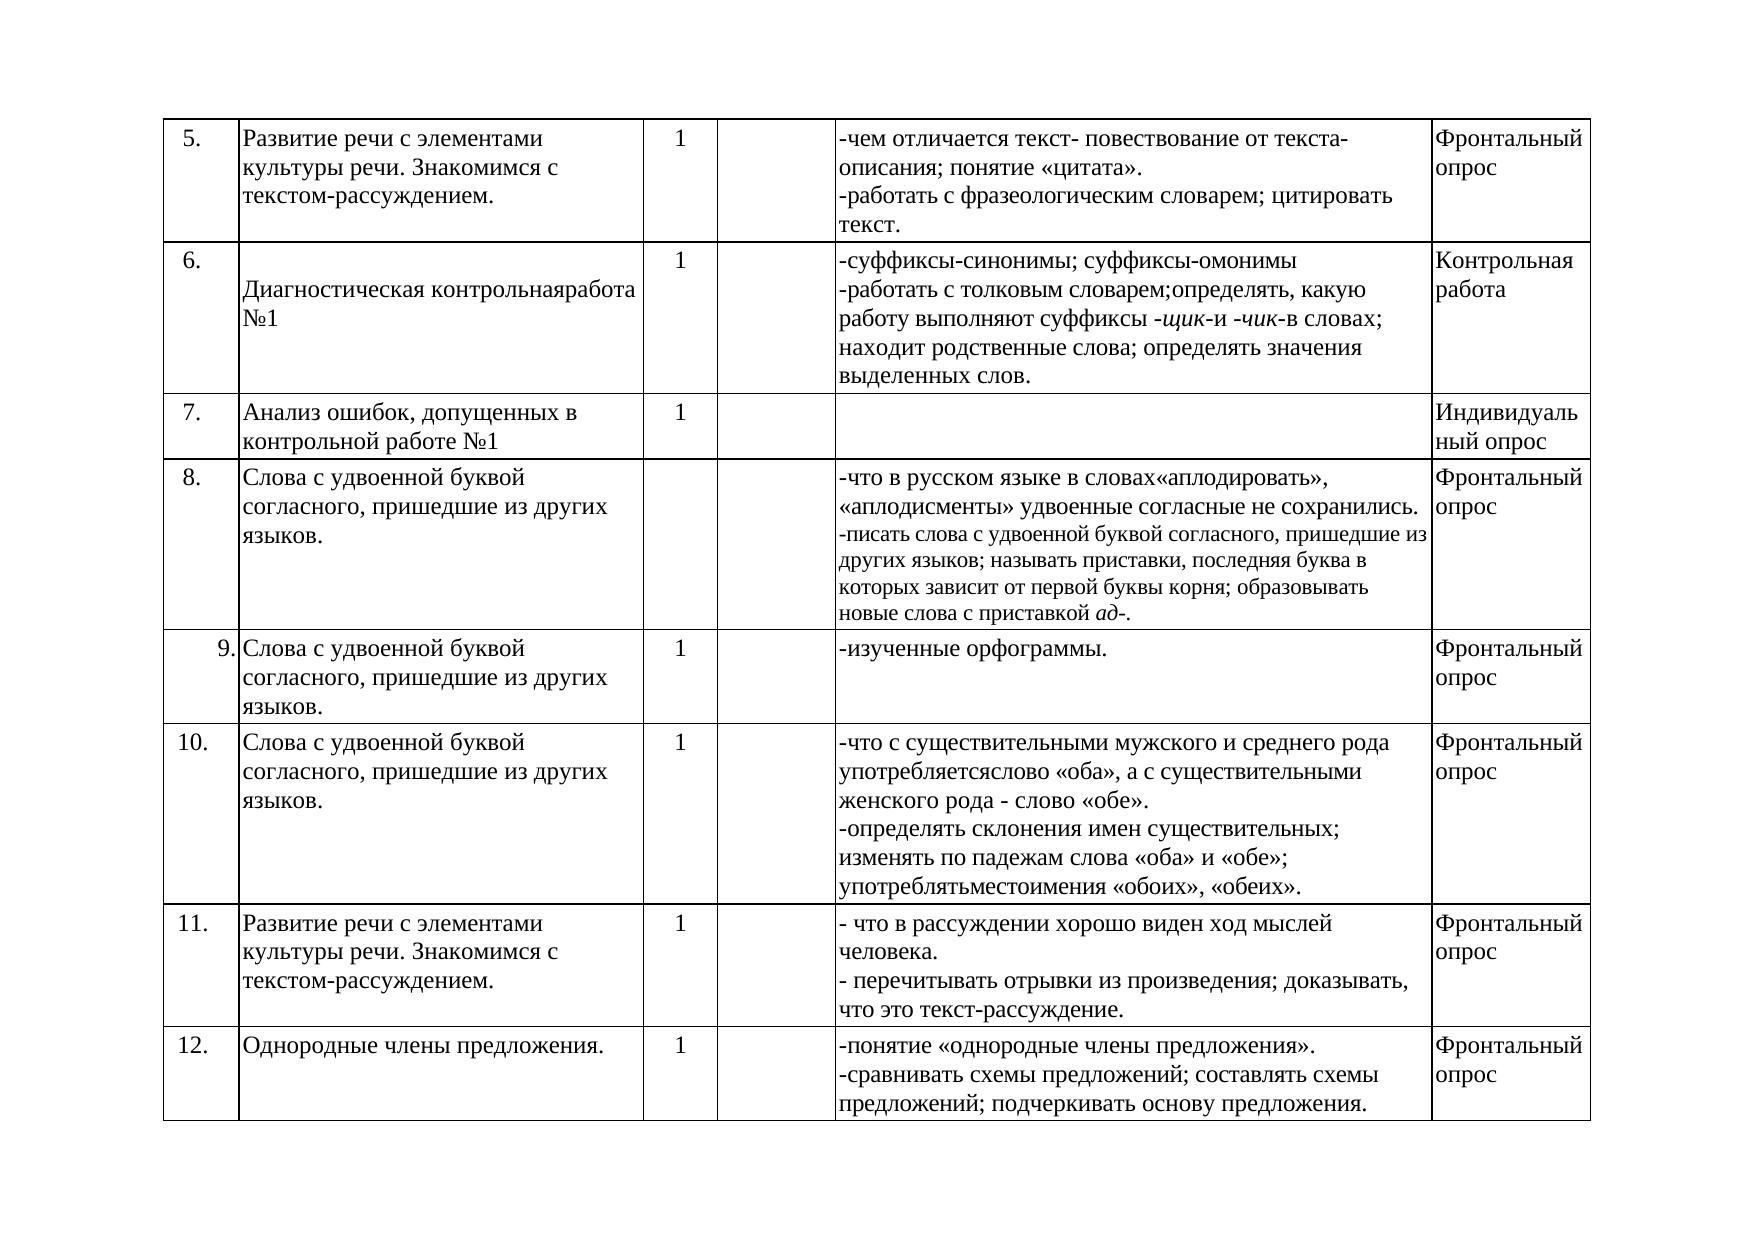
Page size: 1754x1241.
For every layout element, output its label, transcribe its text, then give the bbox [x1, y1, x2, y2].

table_cell 1 [644, 394, 717, 458]
table_cell -чем отличается текст- повествование от текста- описания; понятие «цитата». -работать с фразеологическим словарем; цитировать текст. [836, 120, 1431, 241]
table_cell [718, 243, 835, 392]
table_cell [164, 460, 238, 628]
table_cell [718, 460, 835, 628]
table_cell -изученные орфограммы. [836, 630, 1431, 723]
table_cell [164, 905, 238, 1026]
table_cell [718, 394, 835, 458]
table_cell Индивидуальный опрос [1433, 394, 1590, 458]
table_cell 1 [644, 724, 717, 903]
table_cell [718, 724, 835, 903]
table_cell Фронтальный опрос [1433, 460, 1590, 628]
table_cell [164, 394, 238, 458]
table_cell Развитие речи с элементами культуры речи. Знакомимся с текстом-рассуждением. [240, 120, 643, 241]
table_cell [240, 1027, 643, 1120]
table_cell -понятие «однородные члены предложения». -сравнивать схемы предложений; составлять схемы предложений; подчеркивать основу предложения. [836, 1027, 1431, 1120]
table_cell [718, 120, 835, 241]
table_cell 1 [644, 905, 717, 1026]
table_cell - что в рассуждении хорошо виден ход мыслей человека. - перечитывать отрывки из произведения; доказывать, что это текст-рассуждение. [836, 905, 1431, 1026]
table_cell 1 [644, 120, 717, 241]
table_cell [164, 1027, 238, 1120]
table_cell Контрольная работа [1433, 243, 1590, 392]
table_cell 1 [644, 630, 717, 723]
table_cell 1 [644, 1027, 717, 1120]
table_cell [644, 460, 717, 628]
table_cell [718, 630, 835, 723]
table_cell Фронтальный опрос [1433, 1027, 1590, 1120]
table_cell -что в русском языке в словах«аплодировать», «аплодисменты» удвоенные согласные не сохранились. -писать слова с удвоенной буквой согласного, пришедшие из других языков; называть приставки, последняя буква в которых зависит от первой буквы корня; образовывать новые слова с приставкой ад-. [836, 460, 1431, 628]
table_cell Фронтальный опрос [1433, 905, 1590, 1026]
table_cell Развитие речи с элементами культуры речи. Знакомимся с текстом-рассуждением. [240, 905, 643, 1026]
table_cell [836, 394, 1431, 458]
table_cell -суффиксы-синонимы; суффиксы-омонимы -работать с толковым словарем;определять, какую работу выполняют суффиксы -щик-и -чик-в словах; находит родственные слова; определять значения выделенных слов. [836, 243, 1431, 392]
table_cell Диагностическая контрольнаяработа №1 [240, 243, 643, 392]
table_cell [718, 905, 835, 1026]
table_cell Слова с удвоенной буквой согласного, пришедшие из других языков. [240, 724, 643, 903]
table_cell -что с существительными мужского и среднего рода употребляетсяслово «оба», а с существительными женского рода - слово «обе». -определять склонения имен существительных; изменять по падежам слова «оба» и «обе»; употреблятьместоимения «обоих», «обеих». [836, 724, 1431, 903]
table_cell Слова с удвоенной буквой согласного, пришедшие из других языков. [240, 630, 643, 723]
table_cell [164, 630, 238, 723]
table_cell Слова с удвоенной буквой согласного, пришедшие из других языков. [240, 460, 643, 628]
table_cell [164, 243, 238, 392]
table_cell [718, 1027, 835, 1120]
table_cell Фронтальный опрос [1433, 120, 1590, 241]
table_cell [164, 724, 238, 903]
table_cell 1 [644, 243, 717, 392]
table_cell [164, 120, 238, 241]
table_cell Фронтальный опрос [1433, 630, 1590, 723]
table_cell Анализ ошибок, допущенных в контрольной работе №1 [240, 394, 643, 458]
table_cell Фронтальный опрос [1433, 724, 1590, 903]
